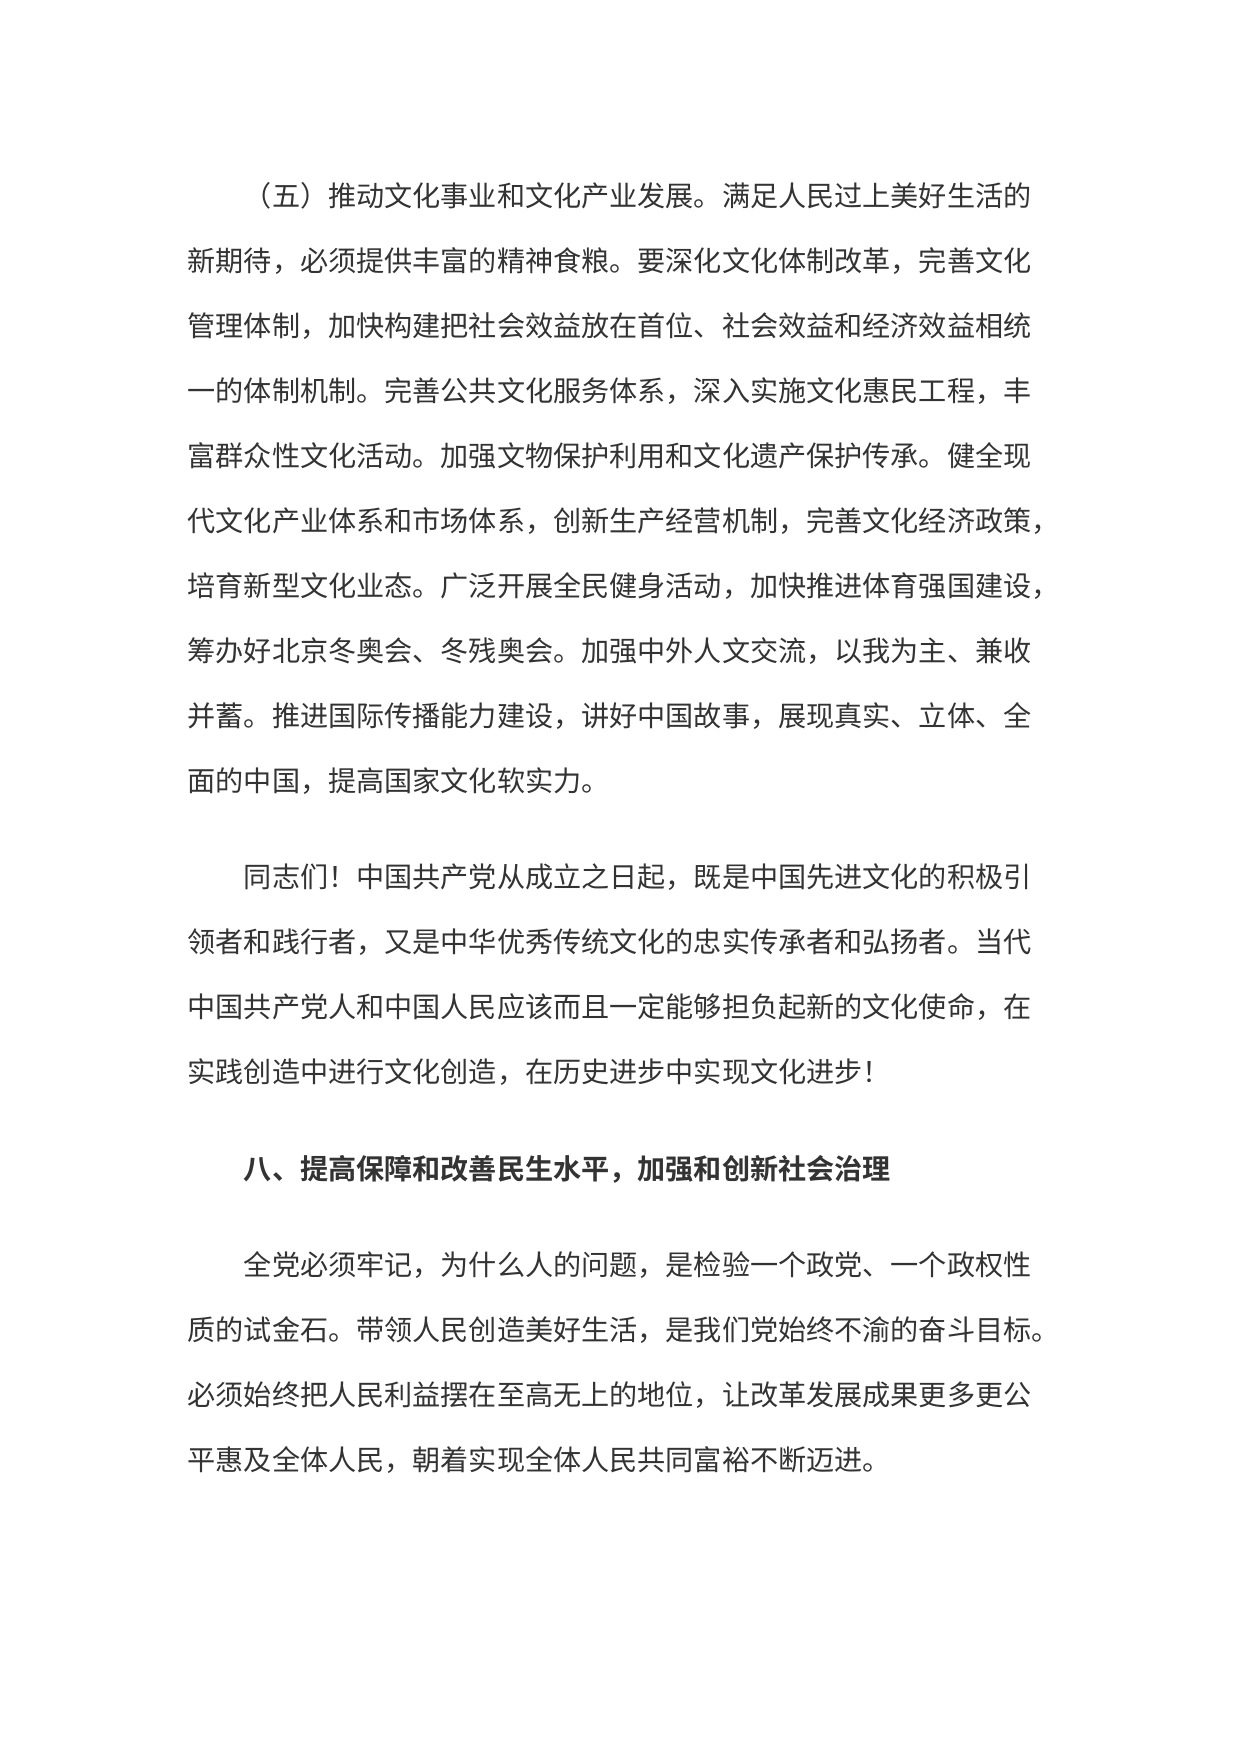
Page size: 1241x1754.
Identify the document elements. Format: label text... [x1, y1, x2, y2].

text （五）推动文化事业和文化产业发展。满足人民过上美好生活的新期待，必须提供丰富的精神食粮。要深化文化体制改革，完善文化管理体制，加快构建把社会效益放在首位、社会效益和经济效益相统一的体制机制。完善公共文化服务体系，深入实施文化惠民工程，丰富群众性文化活动。加强文物保护利用和文化遗产保护传承。健全现代文化产业体系和市场体系，创新生产经营机制，完善文化经济政策，培育新型文化业态。广泛开展全民健身活动，加快推进体育强国建设，筹办好北京冬奥会、冬残奥会。加强中外人文交流，以我为主、兼收并蓄。推进国际传播能力建设，讲好中国故事，展现真实、立体、全面的中国，提高国家文化软实力。 [187, 162, 1053, 812]
text 同志们！中国共产党从成立之日起，既是中国先进文化的积极引领者和践行者，又是中华优秀传统文化的忠实传承者和弘扬者。当代中国共产党人和中国人民应该而且一定能够担负起新的文化使命，在实践创造中进行文化创造，在历史进步中实现文化进步！ [187, 843, 1053, 1103]
text 全党必须牢记，为什么人的问题，是检验一个政党、一个政权性质的试金石。带领人民创造美好生活，是我们党始终不渝的奋斗目标。必须始终把人民利益摆在至高无上的地位，让改革发展成果更多更公平惠及全体人民，朝着实现全体人民共同富裕不断迈进。 [187, 1231, 1053, 1491]
text 八、提高保障和改善民生水平，加强和创新社会治理 [187, 1134, 1053, 1199]
